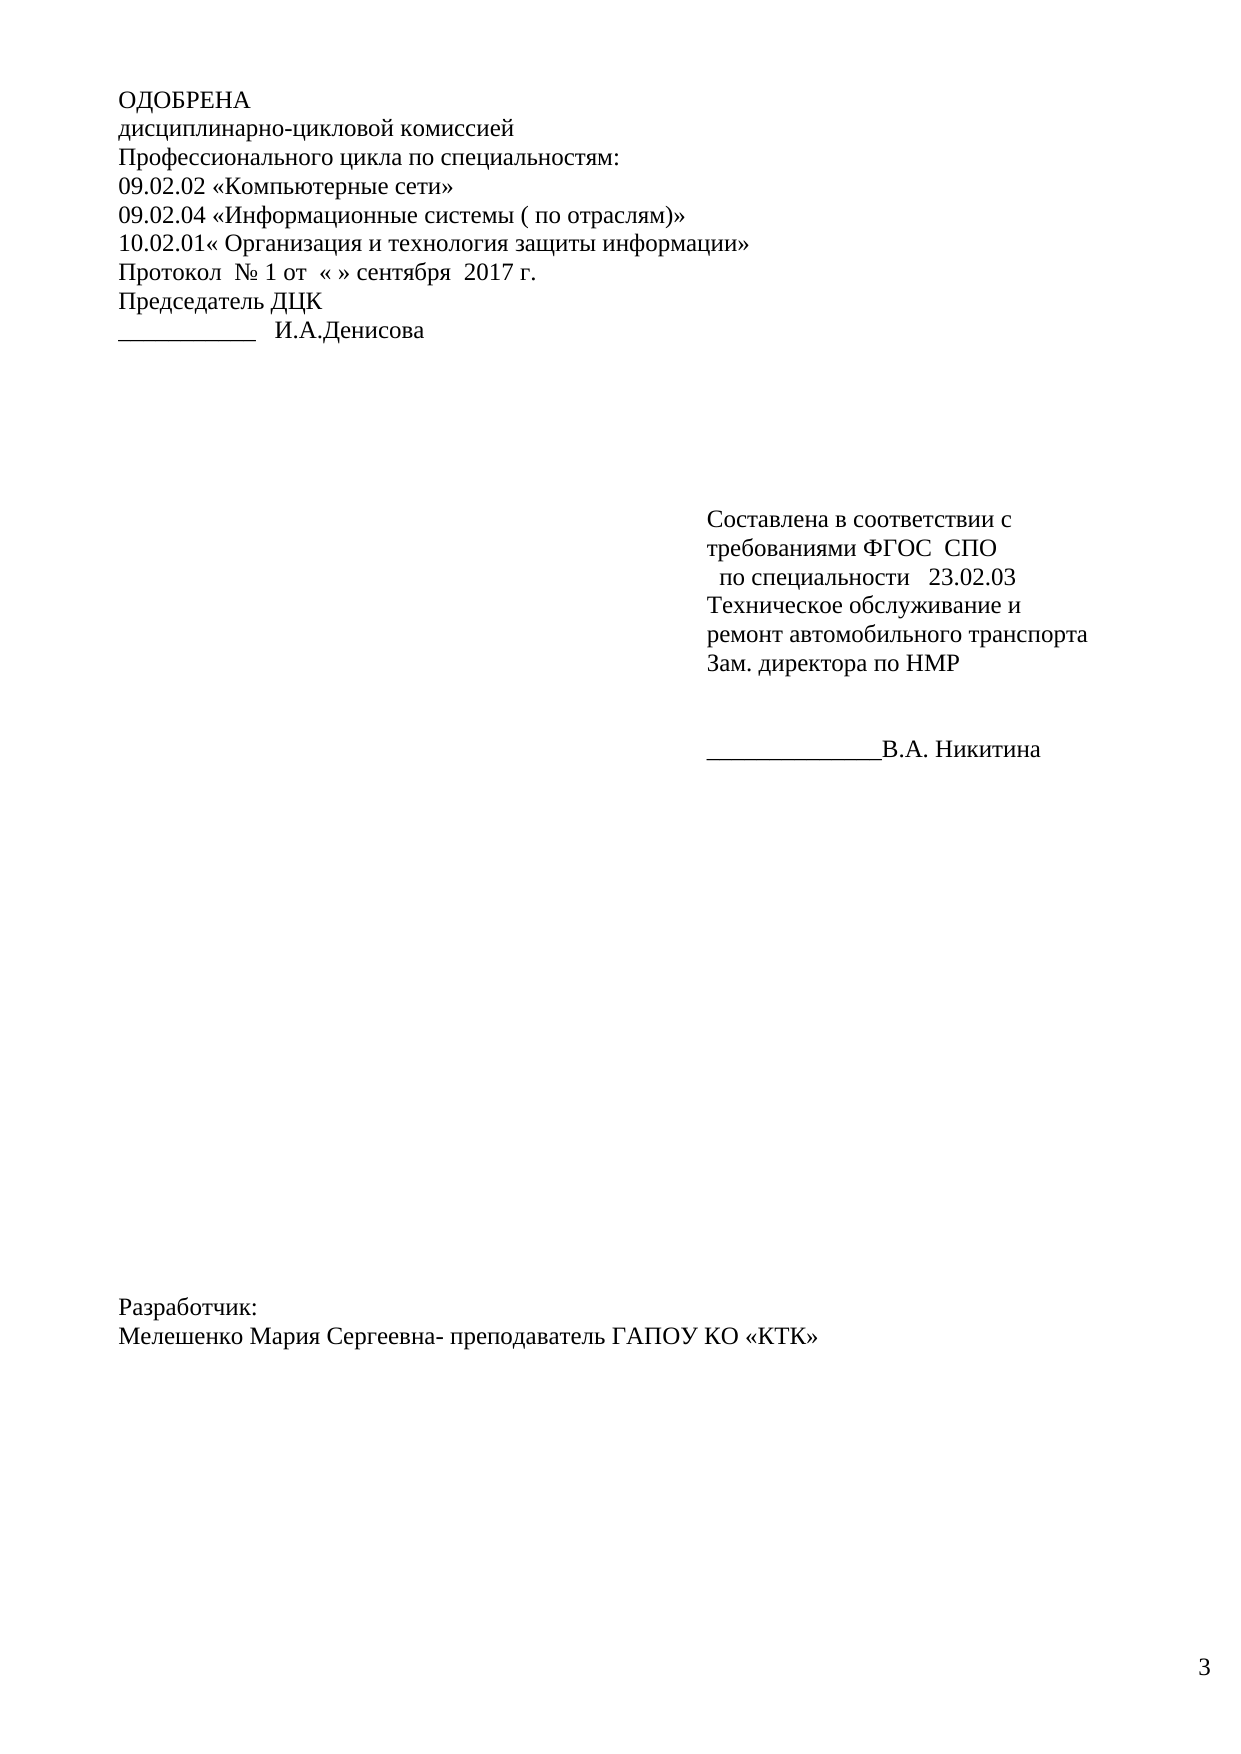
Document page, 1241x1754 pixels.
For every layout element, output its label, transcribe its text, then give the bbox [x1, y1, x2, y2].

text 09.02.04 «Информационные системы ( по отраслям)» [118, 200, 1211, 228]
text 09.02.02 «Компьютерные сети» [118, 171, 1211, 200]
text дисциплинарно-цикловой комиссией [118, 113, 1211, 142]
text Профессионального цикла по специальностям: [118, 142, 1211, 171]
text ___________ И.А.Денисова [118, 315, 1211, 343]
text Разработчик: [118, 1292, 1230, 1321]
text Председатель ДЦК [118, 286, 1211, 315]
text Мелешенко Мария Сергеевна- преподаватель ГАПОУ КО «КТК» [118, 1321, 1230, 1350]
text Протокол № 1 от « » сентября . [118, 257, 1211, 286]
text ОДОБРЕНА [118, 85, 1211, 113]
text 10.02.01« Организация и технология защиты информации» [118, 228, 1211, 257]
